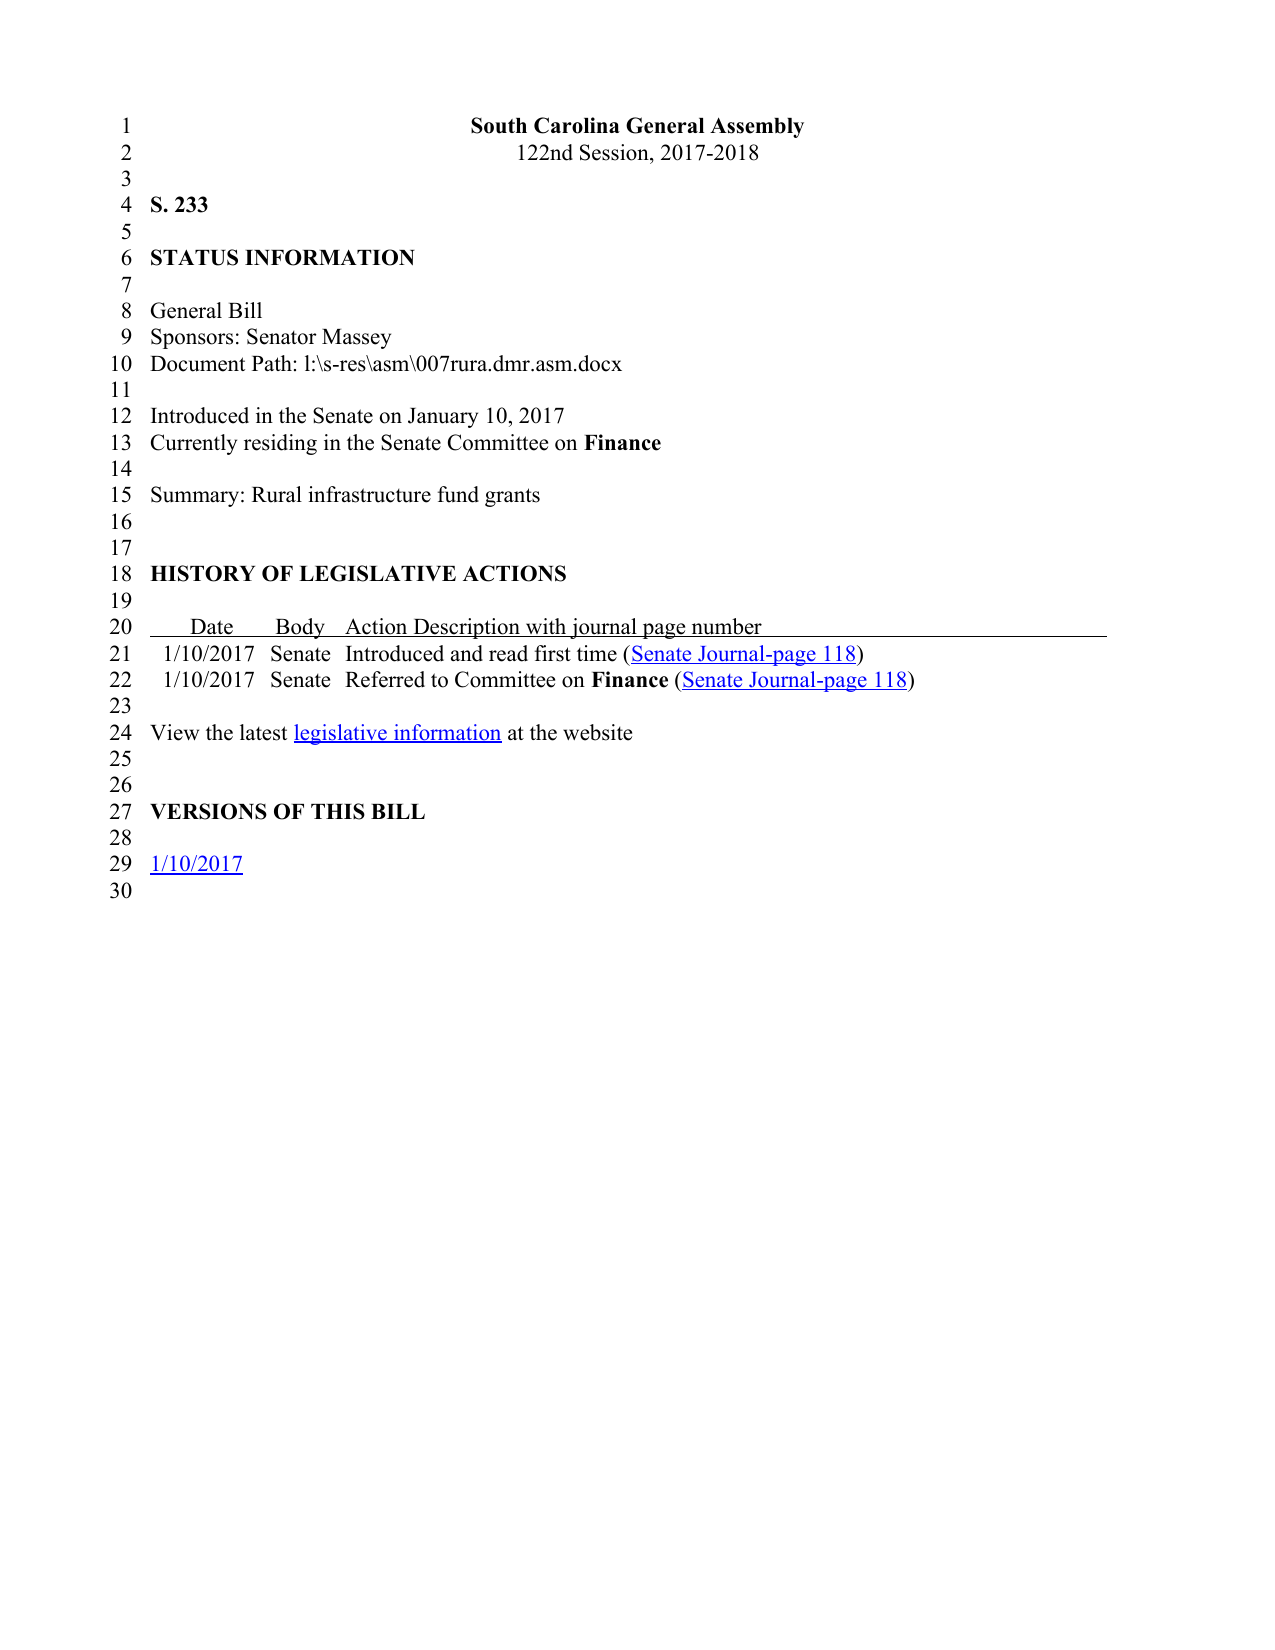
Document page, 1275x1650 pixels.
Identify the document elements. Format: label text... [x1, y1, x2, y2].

text 122nd Session, 2017-2018 [150, 139, 1125, 165]
text Document Path: l:\s-res\asm\007rura.dmr.asm.docx [150, 350, 1125, 376]
text Summary: Rural infrastructure fund grants [150, 481, 1125, 508]
text Date Body Action Description with journal page number [150, 613, 1125, 639]
text South Carolina General Assembly [150, 112, 1125, 139]
text View the latest legislative information at the website [150, 719, 1125, 745]
text Introduced in the Senate on January 10, 2017 [150, 402, 1125, 429]
text VERSIONS OF THIS BILL [150, 798, 1125, 824]
text S. 233 [150, 192, 1125, 218]
text Sponsors: Senator Massey [150, 323, 1125, 350]
text Currently residing in the Senate Committee on Finance [150, 429, 1125, 455]
text 1/10/2017 [150, 850, 1125, 877]
text 1/10/2017 Senate Referred to Committee on Finance (Senate Journal-page 118) [150, 666, 1125, 692]
text General Bill [150, 297, 1125, 323]
text 1/10/2017 Senate Introduced and read first time (Senate Journal-page 118) [150, 639, 1125, 666]
text STATUS INFORMATION [150, 244, 1125, 271]
text HISTORY OF LEGISLATIVE ACTIONS [150, 561, 1125, 587]
